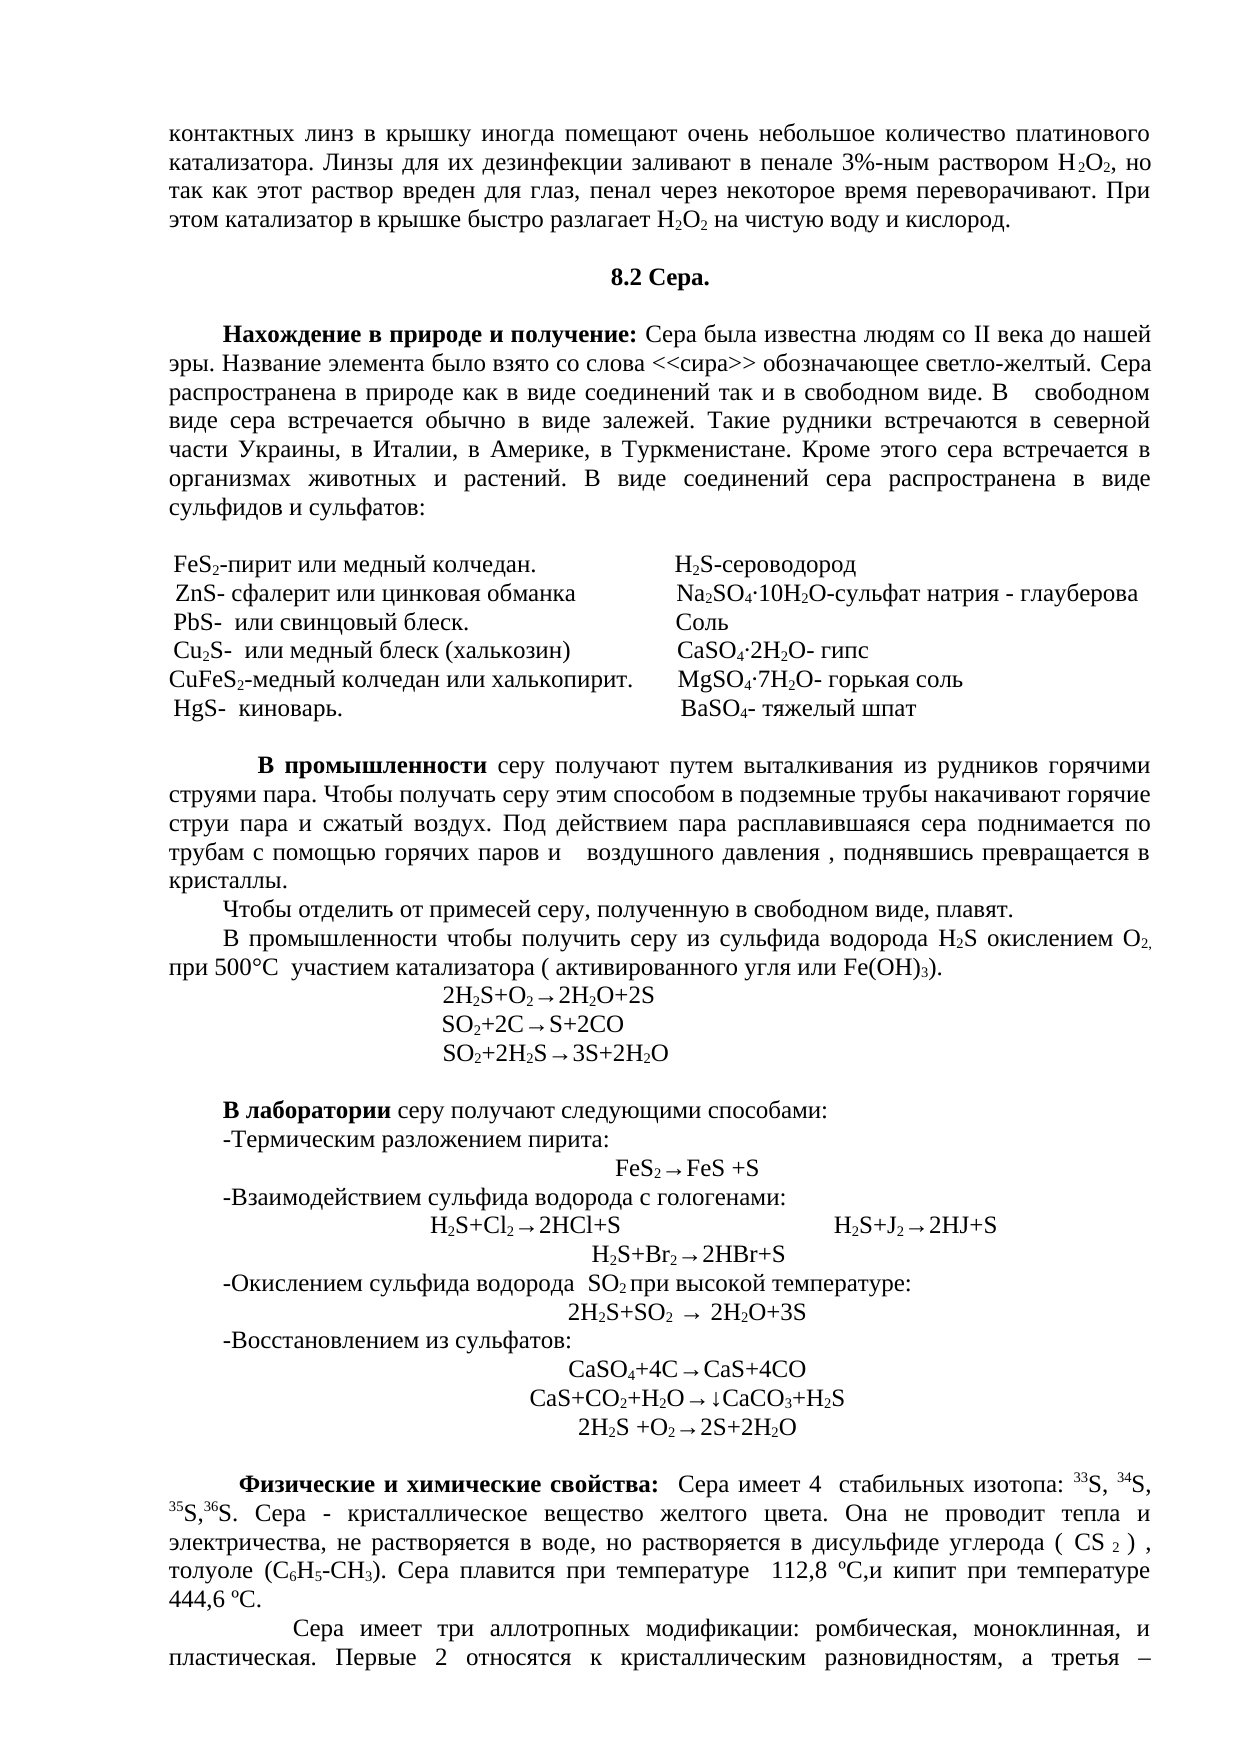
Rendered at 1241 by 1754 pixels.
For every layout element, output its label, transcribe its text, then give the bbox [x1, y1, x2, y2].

text В лаборатории серу получают следующими способами: [169, 1096, 1152, 1124]
text SO2+2C→S+2CO [169, 1009, 1152, 1038]
text CaS+CO2+H2O→↓CaCO3+H2S [169, 1383, 1152, 1412]
text HgS- киноварь. BaSO4- тяжелый шпат [169, 693, 1152, 722]
text -Взаимодействием сульфида водорода с гологенами: [169, 1182, 1152, 1211]
text Чтобы отделить от примесей серу, полученную в свободном виде, плавят. [169, 894, 1152, 923]
text FeS2-пирит или медный колчедан. H2S-сероводород [169, 549, 1152, 578]
text PbS- или свинцовый блеск. Соль [169, 607, 1152, 636]
text 2H2S+SO2 → 2H2O+3S [169, 1297, 1152, 1326]
text -Термическим разложением пирита: [169, 1124, 1152, 1153]
text CaSO4+4C→CaS+4CO [169, 1354, 1152, 1383]
text FeS2→FeS +S [169, 1153, 1152, 1182]
text H2S+Br2→2HBr+S [169, 1239, 1152, 1268]
text -Окислением сульфида водорода SO2 при высокой температуре: [169, 1268, 1152, 1297]
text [169, 1613, 1152, 1671]
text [169, 118, 1152, 233]
text CuFeS2-медный колчедан или халькопирит. MgSO4∙7H2O- горькая соль [169, 664, 1152, 693]
text H2S+Сl2→2HCl+S H2S+J2→2HJ+S [169, 1211, 1152, 1239]
text 2H2S+O2→2H2O+2S [169, 981, 1152, 1009]
text 8.2 Сера. [169, 262, 1152, 291]
text В промышленности серу получают путем выталкивания из рудников горячими струями пара. Чтобы получать серу этим способом в подземные трубы накачивают горячие струи пара и сжатый воздух. Под действием пара расплавившаяся сера поднимается по трубам с помощью горячих паров и воздушного давления , поднявшись превращается в кристаллы. [169, 751, 1152, 894]
text Нахождение в природе и получение: Сера была известна людям со II века до нашей эры. Название элемента было взято со слова <<сира>> обозначающее светло-желтый. Сера распространена в природе как в виде соединений так и в свободном виде. В свободном виде сера встречается обычно в виде залежей. Такие рудники встречаются в северной части Украины, в Италии, в Америке, в Туркменистане. Кроме этого сера встречается в организмах животных и растений. В виде соединений сера распространена в виде сульфидов и сульфатов: [169, 319, 1152, 521]
text -Восстановлением из сульфатов: [169, 1326, 1152, 1354]
text Cu2S- или медный блеск (халькозин) CaSO4∙2H2O- гипс [169, 636, 1152, 664]
text SO2+2H2S→3S+2H2O [169, 1038, 1152, 1067]
text 2H2S +O2→2S+2H2O [169, 1412, 1152, 1441]
text В промышленности чтобы получить серу из сульфида водорода H2S окислением O2, при 500°С участием катализатора ( активированного угля или Fe(OH)3). [169, 923, 1152, 981]
text ZnS- сфалерит или цинковая обманка Na2SO4∙10H2O-сульфат натрия - глауберова [169, 578, 1152, 607]
text Физические и химические свойства: Сера имеет 4 стабильных изотопа: 33S, 34S, 35S,36S. Сера - кристаллическое вещество желтого цвета. Она не проводит тепла и электричества, не растворяется в воде, но растворяется в дисульфиде углерода ( CS 2 ) , толуоле (C6H5-CH3). Сера плавится при температуре 112,8 ºС,и кипит при температуре 444,6 ºС. [169, 1469, 1152, 1613]
